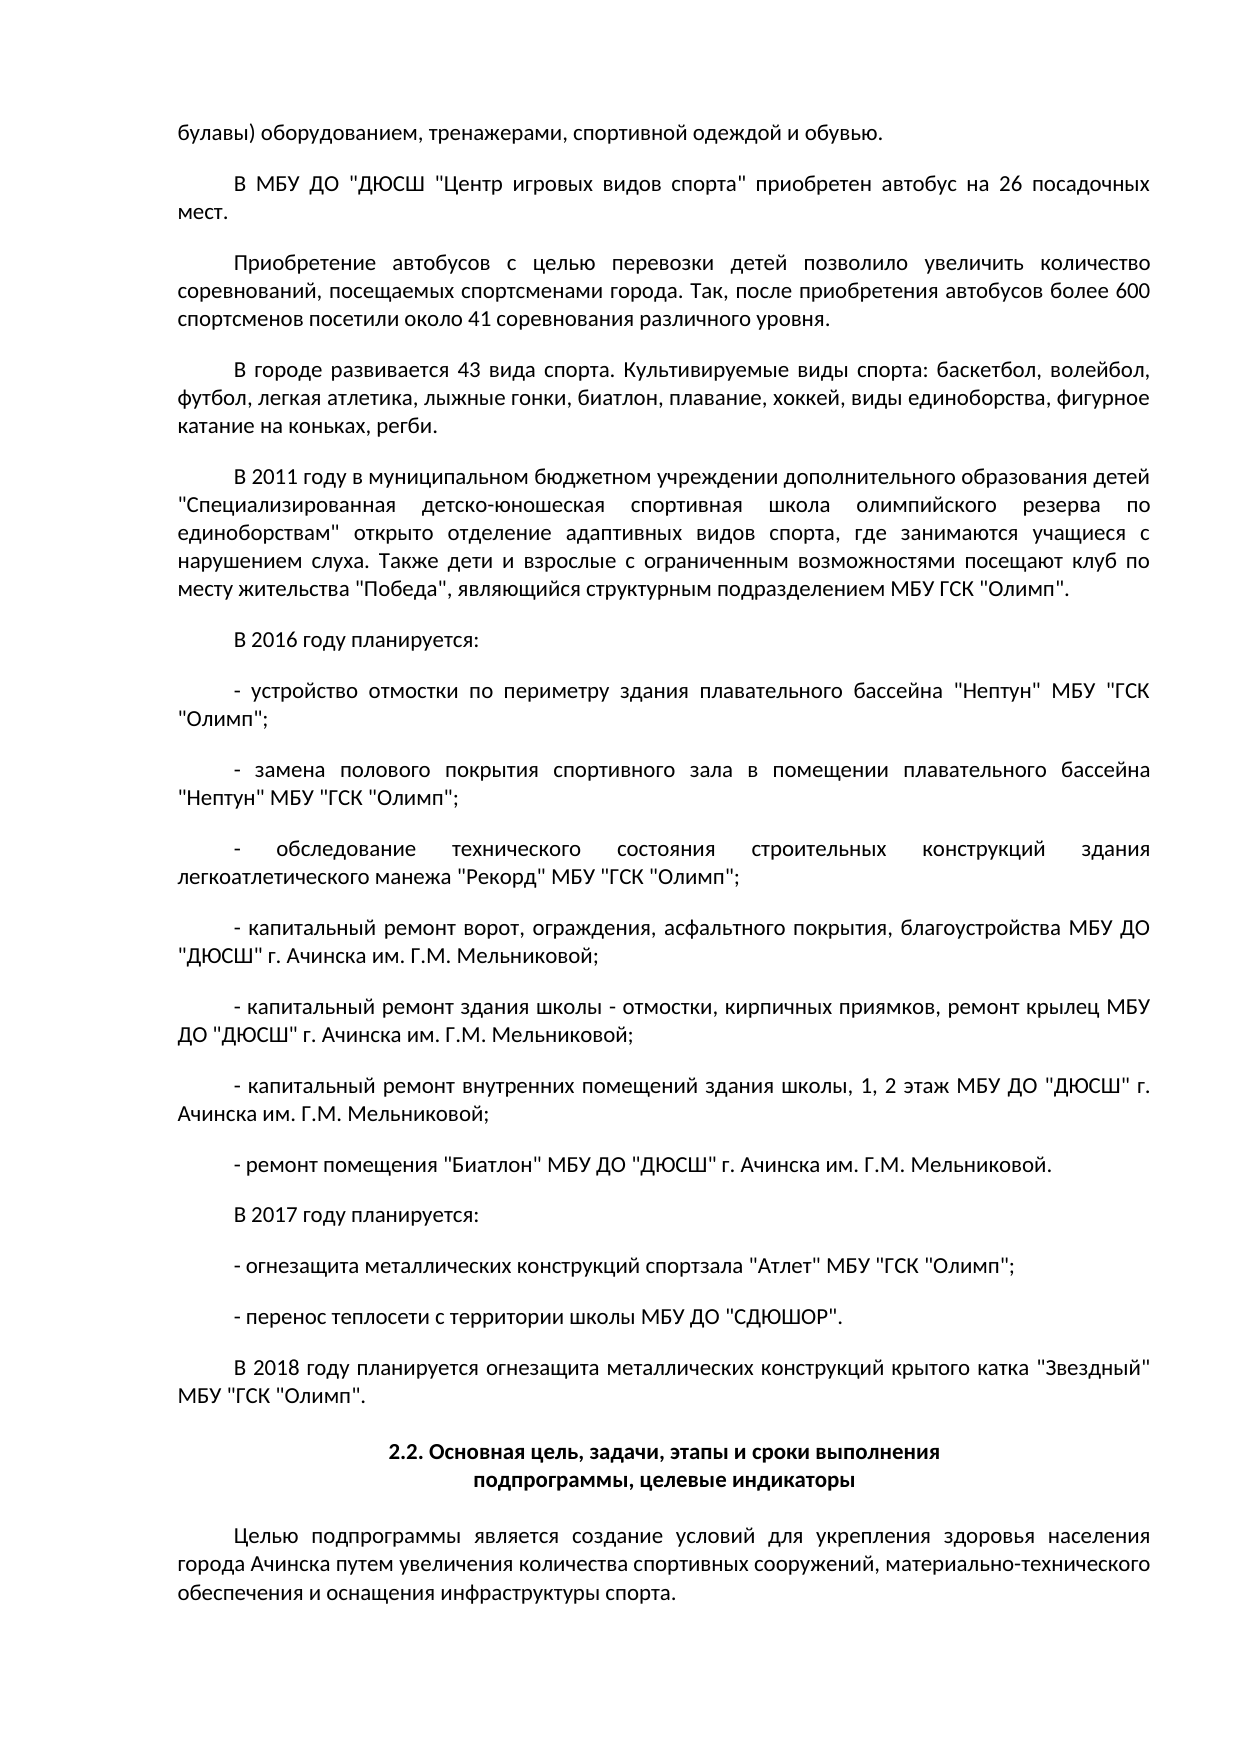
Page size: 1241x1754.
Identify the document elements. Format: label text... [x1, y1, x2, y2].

text В МБУ ДО "ДЮСШ "Центр игровых видов спорта" приобретен автобус на 26 посадочных мест. [177, 169, 1152, 225]
text - устройство отмостки по периметру здания плавательного бассейна "Нептун" МБУ "ГСК "Олимп"; [177, 676, 1152, 732]
title 2.2. Основная цель, задачи, этапы и сроки выполнения [177, 1437, 1152, 1466]
text Целью подпрограммы является создание условий для укрепления здоровья населения города Ачинска путем увеличения количества спортивных сооружений, материально-технического обеспечения и оснащения инфраструктуры спорта. [177, 1522, 1152, 1606]
text В 2017 году планируется: [177, 1201, 1152, 1229]
text - огнезащита металлических конструкций спортзала "Атлет" МБУ "ГСК "Олимп"; [177, 1252, 1152, 1279]
text Приобретение автобусов с целью перевозки детей позволило увеличить количество соревнований, посещаемых спортсменами города. Так, после приобретения автобусов более 600 спортсменов посетили около 41 соревнования различного уровня. [177, 248, 1152, 332]
text - капитальный ремонт внутренних помещений здания школы, 1, 2 этаж МБУ ДО "ДЮСШ" г. Ачинска им. Г.М. Мельниковой; [177, 1071, 1152, 1127]
text В городе развивается 43 вида спорта. Культивируемые виды спорта: баскетбол, волейбол, футбол, легкая атлетика, лыжные гонки, биатлон, плавание, хоккей, виды единоборства, фигурное катание на коньках, регби. [177, 355, 1152, 439]
text В 2016 году планируется: [177, 625, 1152, 653]
text В 2018 году планируется огнезащита металлических конструкций крытого катка "Звездный" МБУ "ГСК "Олимп". [177, 1353, 1152, 1409]
text - капитальный ремонт ворот, ограждения, асфальтного покрытия, благоустройства МБУ ДО "ДЮСШ" г. Ачинска им. Г.М. Мельниковой; [177, 913, 1152, 969]
text - замена полового покрытия спортивного зала в помещении плавательного бассейна "Нептун" МБУ "ГСК "Олимп"; [177, 755, 1152, 811]
text - перенос теплосети с территории школы МБУ ДО "СДЮШОР". [177, 1302, 1152, 1331]
title подпрограммы, целевые индикаторы [177, 1466, 1152, 1493]
text - капитальный ремонт здания школы - отмостки, кирпичных приямков, ремонт крылец МБУ ДО "ДЮСШ" г. Ачинска им. Г.М. Мельниковой; [177, 992, 1152, 1048]
text - обследование технического состояния строительных конструкций здания легкоатлетического манежа "Рекорд" МБУ "ГСК "Олимп"; [177, 834, 1152, 890]
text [177, 118, 1152, 146]
text В 2011 году в муниципальном бюджетном учреждении дополнительного образования детей "Специализированная детско-юношеская спортивная школа олимпийского резерва по единоборствам" открыто отделение адаптивных видов спорта, где занимаются учащиеся с нарушением слуха. Также дети и взрослые с ограниченным возможностями посещают клуб по месту жительства "Победа", являющийся структурным подразделением МБУ ГСК "Олимп". [177, 462, 1152, 602]
text - ремонт помещения "Биатлон" МБУ ДО "ДЮСШ" г. Ачинска им. Г.М. Мельниковой. [177, 1150, 1152, 1178]
